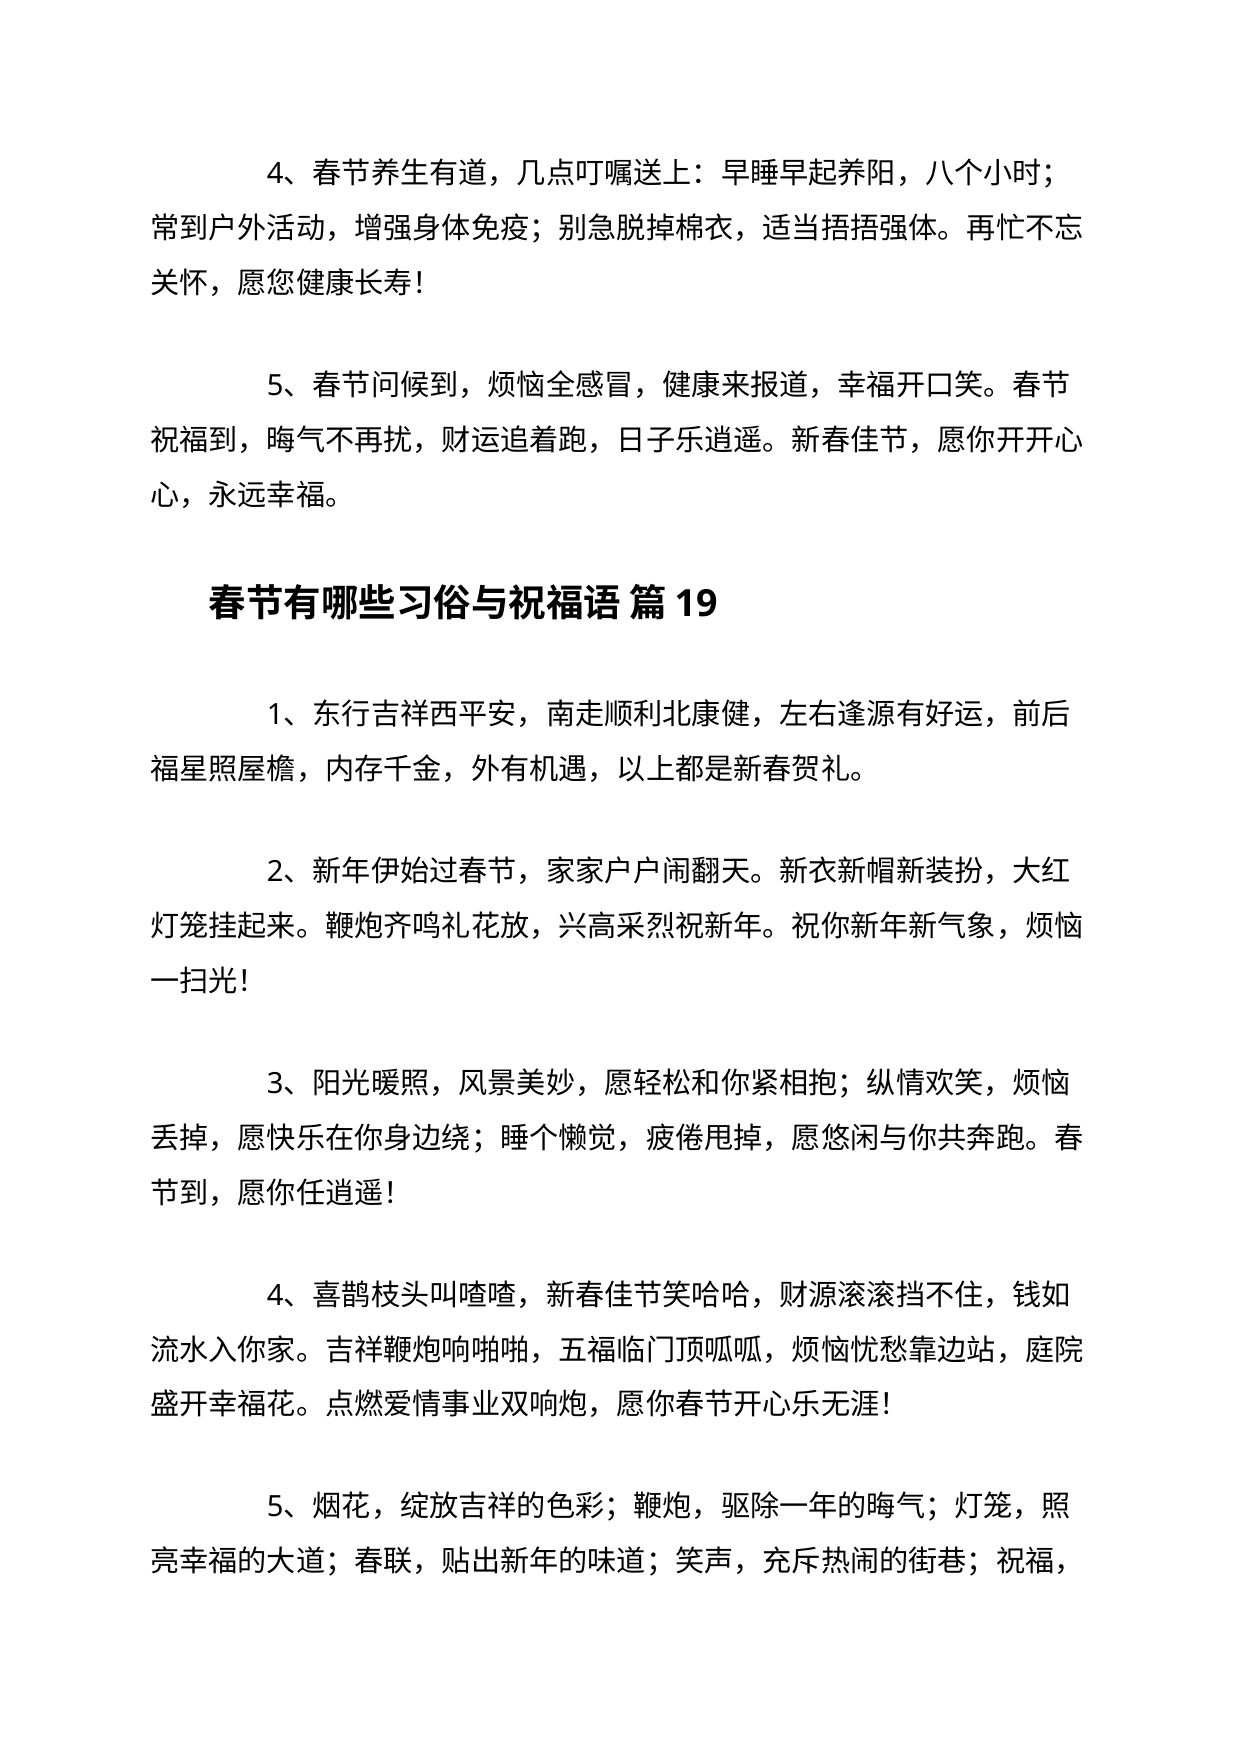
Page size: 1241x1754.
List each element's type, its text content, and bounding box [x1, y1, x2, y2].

text 4、春节养生有道，几点叮嘱送上：早睡早起养阳，八个小时；常到户外活动，增强身体免疫；别急脱掉棉衣，适当捂捂强体。再忙不忘关怀，愿您健康长寿！ [150, 150, 1090, 302]
text 2、新年伊始过春节，家家户户闹翻天。新衣新帽新装扮，大红灯笼挂起来。鞭炮齐鸣礼花放，兴高采烈祝新年。祝你新年新气象，烦恼一扫光！ [150, 848, 1090, 1000]
text 春节有哪些习俗与祝福语 篇19 [150, 573, 1090, 628]
text 5、春节问候到，烦恼全感冒，健康来报道，幸福开口笑。春节祝福到，晦气不再扰，财运追着跑，日子乐逍遥。新春佳节，愿你开开心心，永远幸福。 [150, 362, 1090, 514]
text 1、东行吉祥西平安，南走顺利北康健，左右逢源有好运，前后福星照屋檐，内存千金，外有机遇，以上都是新春贺礼。 [150, 691, 1090, 788]
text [150, 1483, 1090, 1580]
text 4、喜鹊枝头叫喳喳，新春佳节笑哈哈，财源滚滚挡不住，钱如流水入你家。吉祥鞭炮响啪啪，五福临门顶呱呱，烦恼忧愁靠边站，庭院盛开幸福花。点燃爱情事业双响炮，愿你春节开心乐无涯！ [150, 1271, 1090, 1423]
text 3、阳光暖照，风景美妙，愿轻松和你紧相抱；纵情欢笑，烦恼丢掉，愿快乐在你身边绕；睡个懒觉，疲倦甩掉，愿悠闲与你共奔跑。春节到，愿你任逍遥！ [150, 1059, 1090, 1212]
